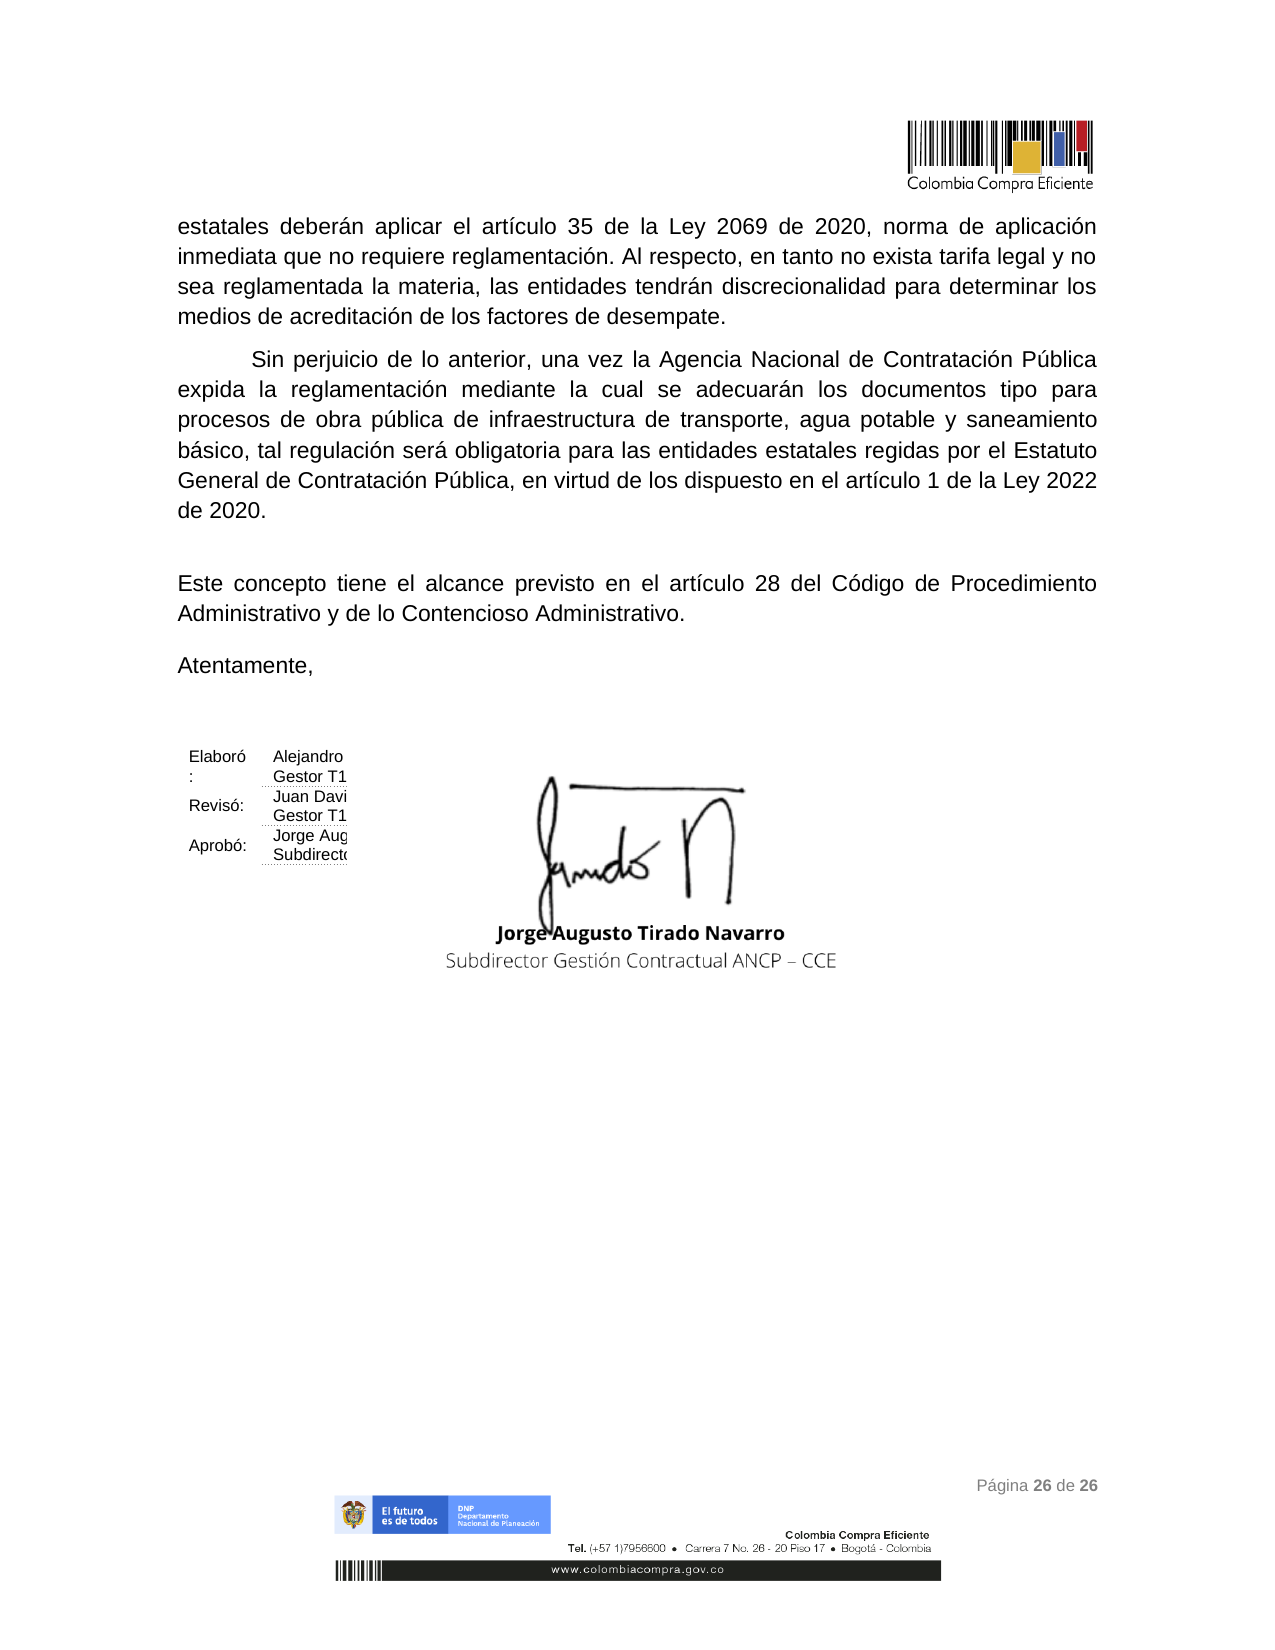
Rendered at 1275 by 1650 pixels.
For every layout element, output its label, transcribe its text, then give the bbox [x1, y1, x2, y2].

text Sin perjuicio de lo anterior, una vez la Agencia Nacional de Contratación Pública expida la reglamentación mediante la cual se adecuarán los documentos tipo para procesos de obra pública de infraestructura de transporte, agua potable y saneamiento básico, tal regulación será obligatoria para las entidades estatales regidas por el Estatuto General de Contratación Pública, en virtud de los dispuesto en el artículo 1 de la Ley 2022 de 2020. [177, 346, 1098, 523]
text Atentamente, [177, 652, 1098, 679]
picture [899, 114, 1099, 196]
picture [334, 1495, 942, 1581]
picture [346, 684, 929, 975]
table_header Elaboró: [177, 747, 262, 786]
text Este concepto tiene el alcance previsto en el artículo 28 del Código de Procedimiento Administrativo y de lo Contencioso Administrativo. [177, 570, 1098, 626]
table_cell Revisó: [177, 786, 262, 825]
table_cell Aprobó: [177, 825, 262, 864]
